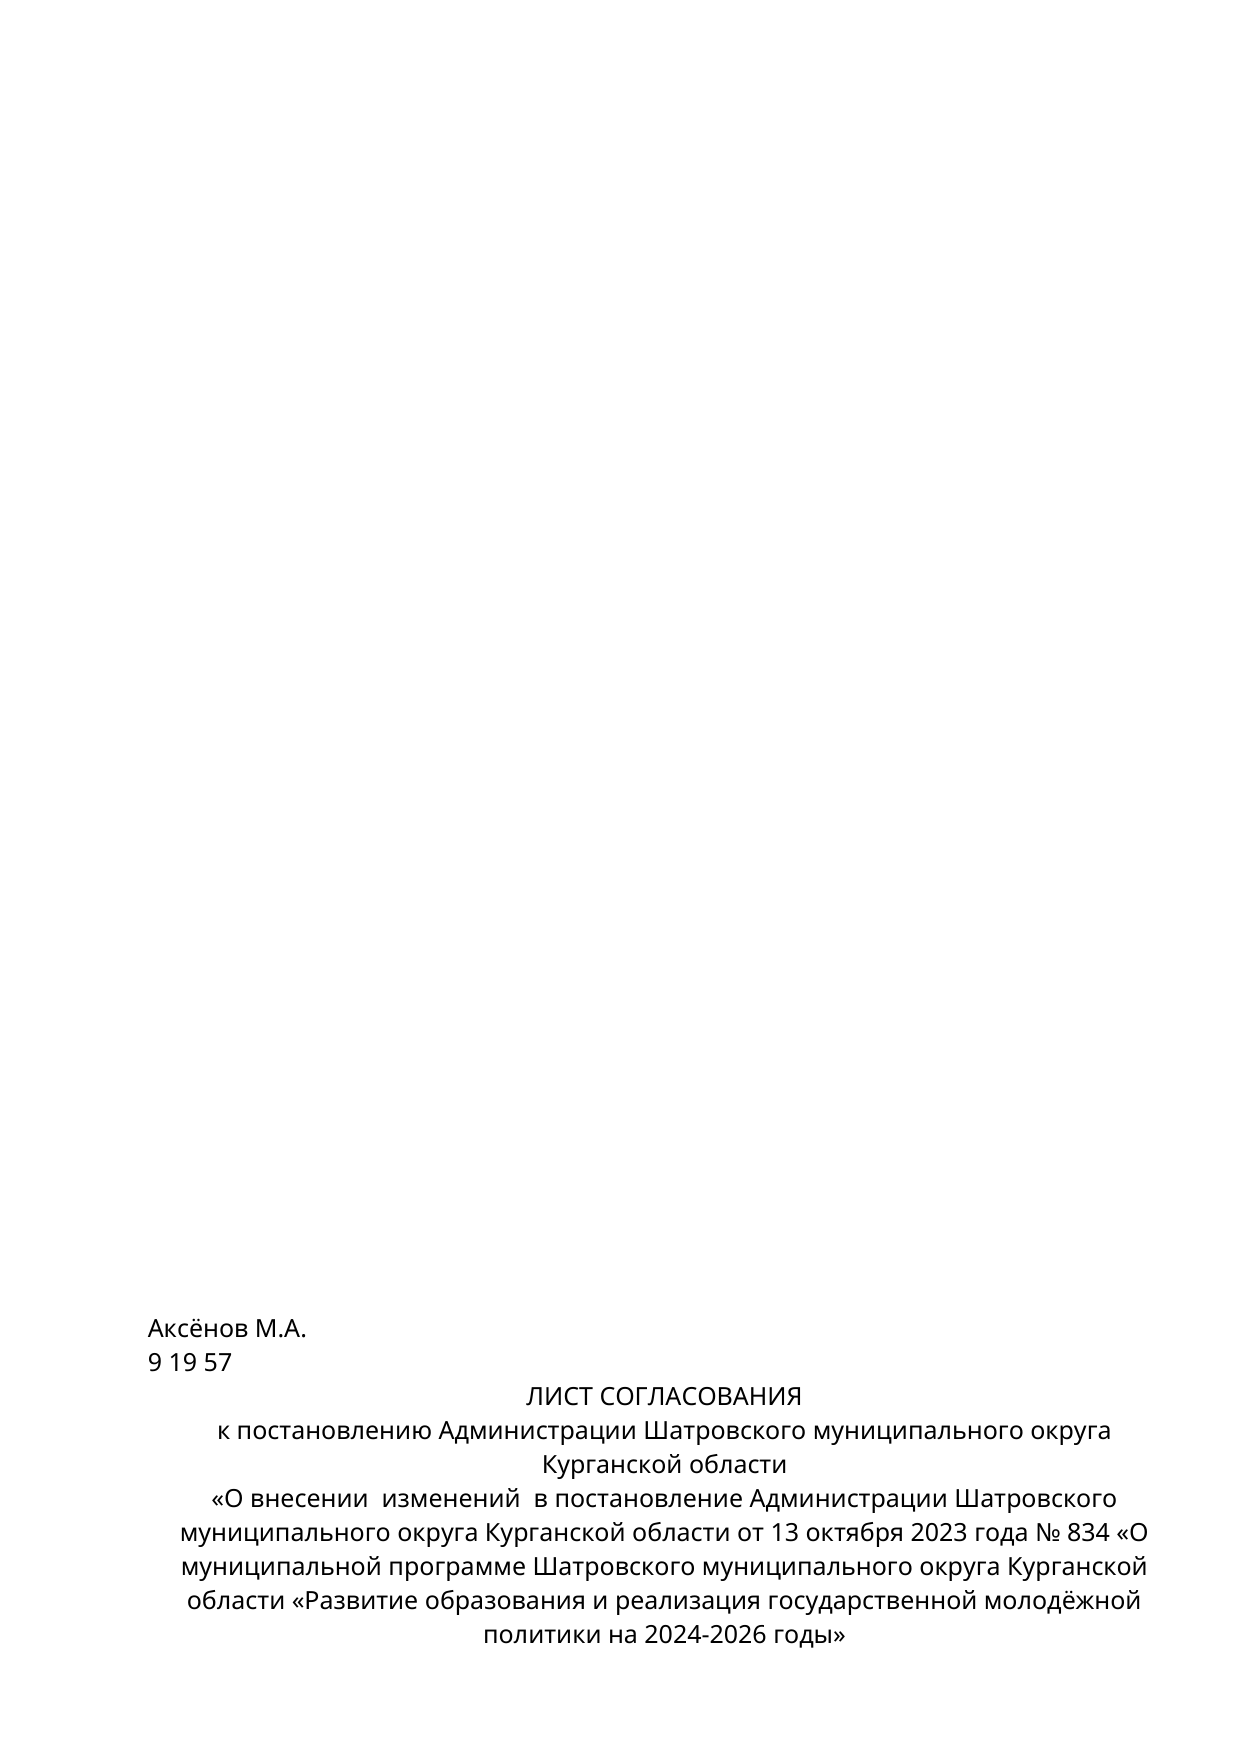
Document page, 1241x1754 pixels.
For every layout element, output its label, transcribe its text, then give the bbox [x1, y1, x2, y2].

text к постановлению Администрации Шатровского муниципального округа Курганской области [148, 1412, 1181, 1481]
text «О внесении изменений в постановление Администрации Шатровского муниципального округа Курганской области от 13 октября 2023 года № 834 «О муниципальной программе Шатровского муниципального округа Курганской области «Развитие образования и реализация государственной молодёжной политики на 2024-2026 годы» [148, 1481, 1181, 1651]
text 9 19 57 [148, 1344, 1181, 1378]
text Аксёнов М.А. [148, 1310, 1181, 1344]
text ЛИСТ СОГЛАСОВАНИЯ [148, 1378, 1181, 1412]
